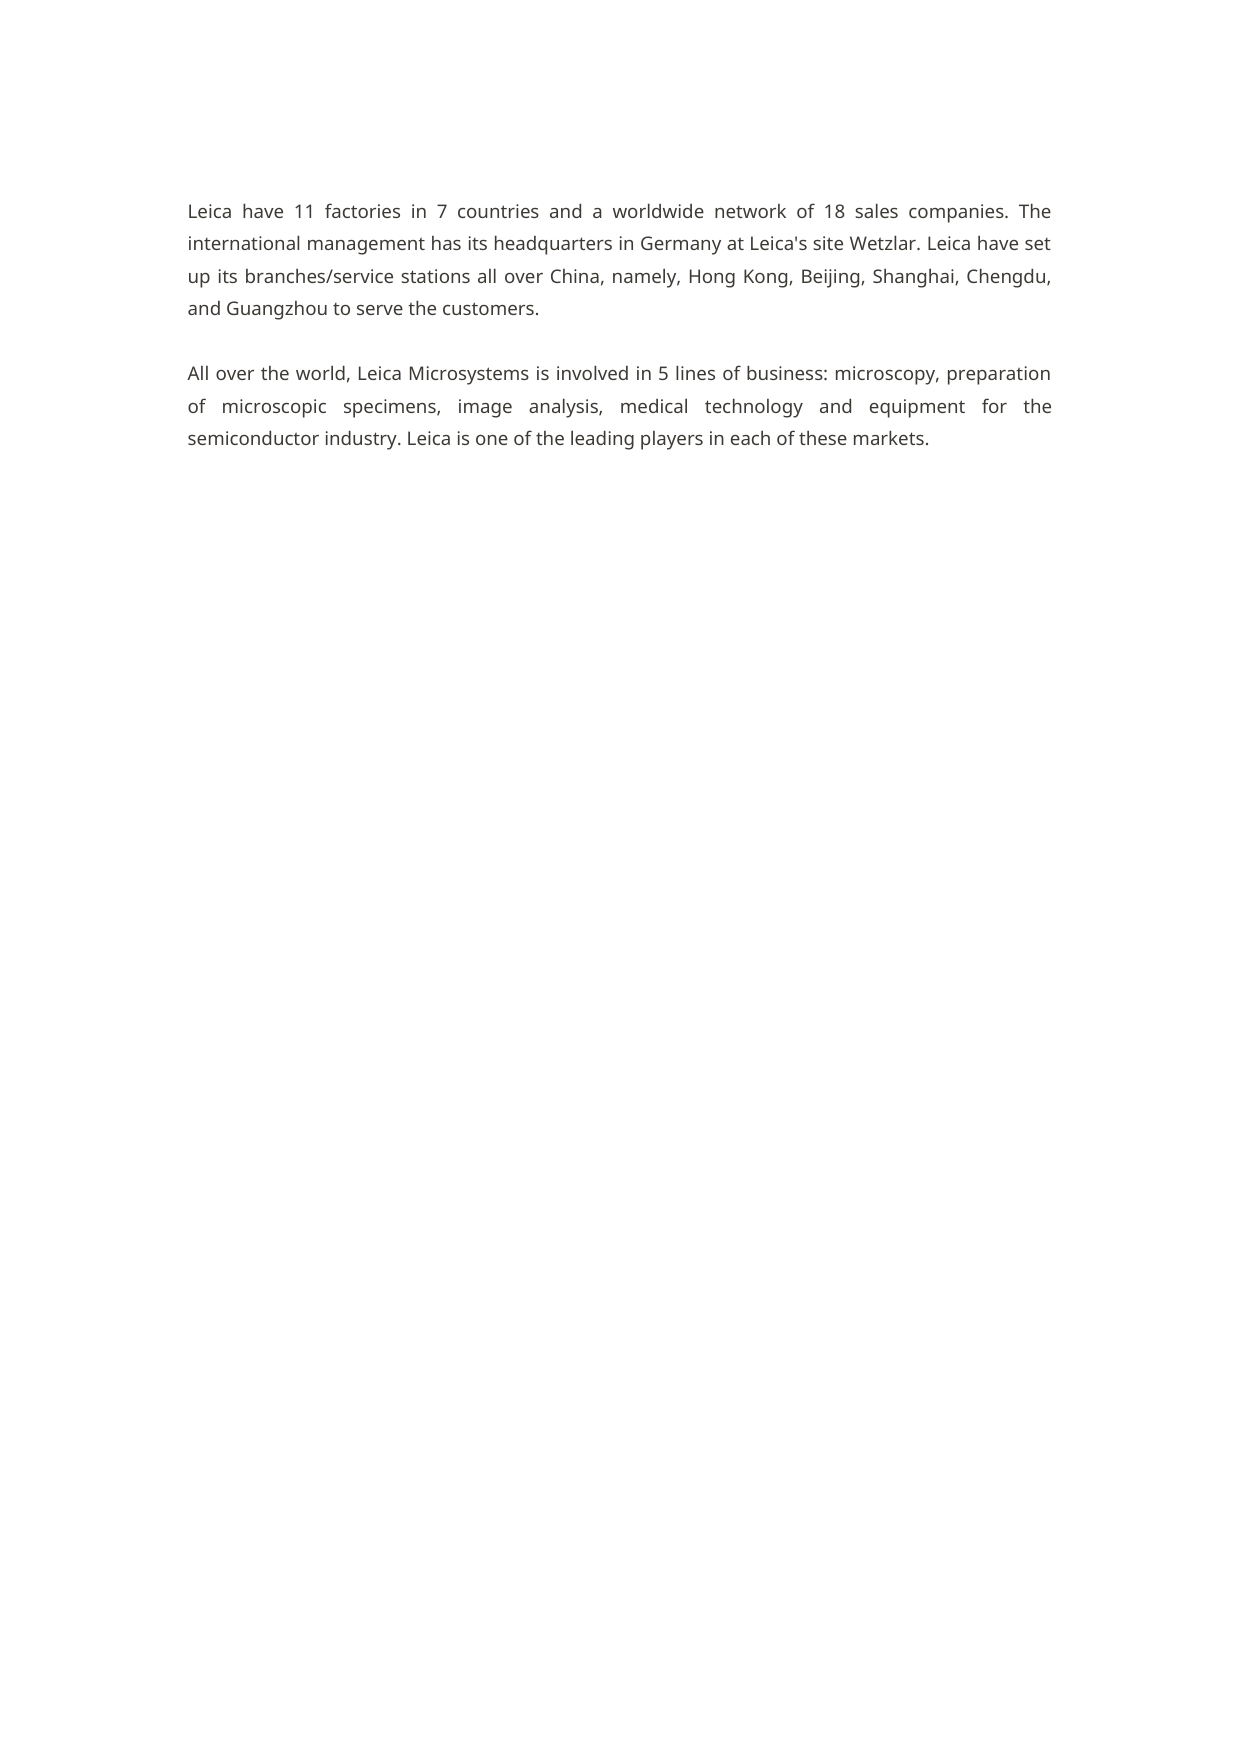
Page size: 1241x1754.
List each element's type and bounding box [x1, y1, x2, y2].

text [187, 162, 1053, 454]
